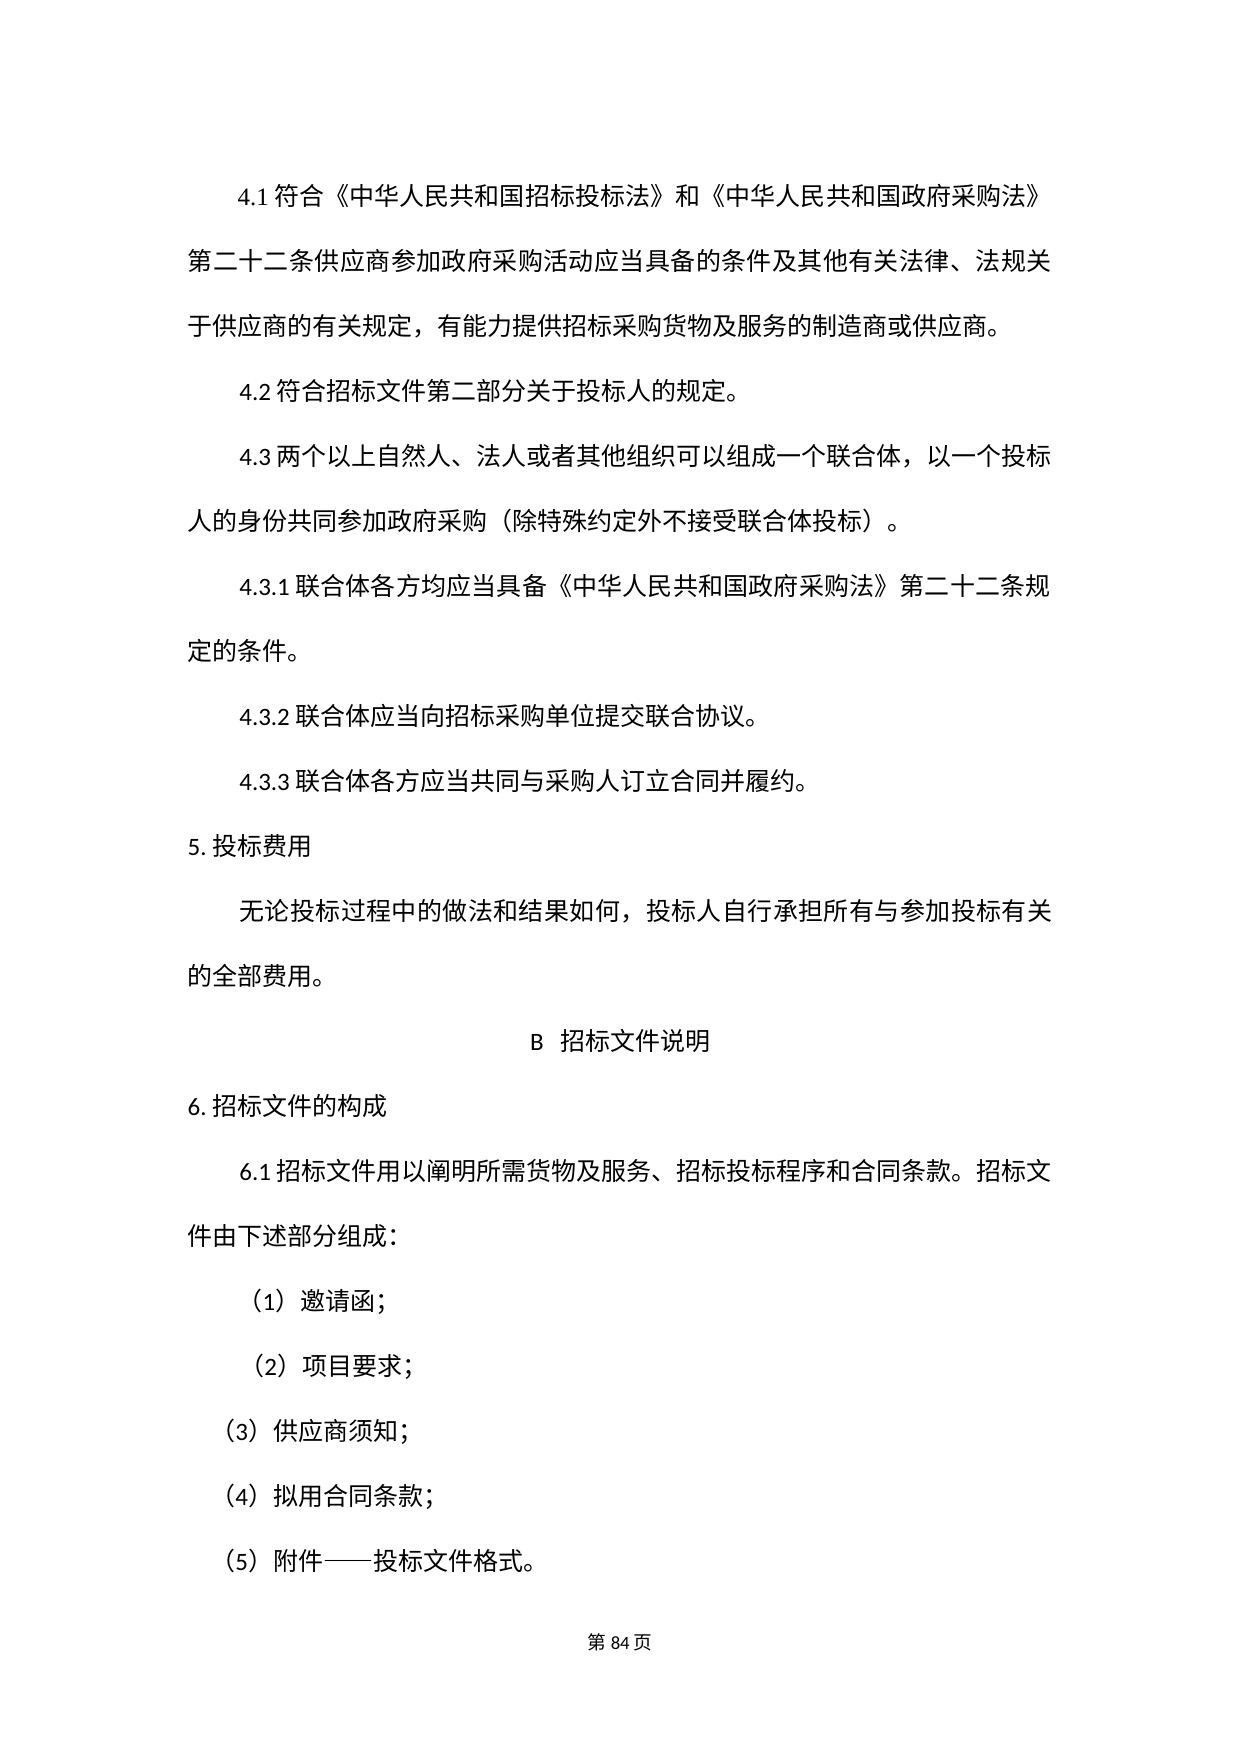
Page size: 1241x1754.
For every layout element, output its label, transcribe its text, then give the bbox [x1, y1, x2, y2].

text 5. 投标费用 [187, 812, 1053, 877]
text 4.3两个以上自然人、法人或者其他组织可以组成一个联合体，以一个投标人的身份共同参加政府采购（除特殊约定外不接受联合体投标）。 [187, 422, 1053, 552]
text 4.3.3联合体各方应当共同与采购人订立合同并履约。 [187, 747, 1053, 812]
text 4.1符合《中华人民共和国招标投标法》和《中华人民共和国政府采购法》第二十二条供应商参加政府采购活动应当具备的条件及其他有关法律、法规关于供应商的有关规定，有能力提供招标采购货物及服务的制造商或供应商。 [187, 162, 1053, 357]
text （5）附件——投标文件格式。 [187, 1527, 1053, 1592]
text 无论投标过程中的做法和结果如何，投标人自行承担所有与参加投标有关的全部费用。 [187, 877, 1053, 1007]
text （3）供应商须知； [187, 1397, 1053, 1462]
text 4.3.1联合体各方均应当具备《中华人民共和国政府采购法》第二十二条规定的条件。 [187, 552, 1053, 682]
text 6.1 招标文件用以阐明所需货物及服务、招标投标程序和合同条款。招标文件由下述部分组成： [187, 1137, 1053, 1267]
text 6. 招标文件的构成 [187, 1072, 1053, 1137]
text 4.3.2联合体应当向招标采购单位提交联合协议。 [187, 682, 1053, 747]
text 4.2符合招标文件第二部分关于投标人的规定。 [187, 357, 1053, 422]
text （2）项目要求； [187, 1332, 1053, 1397]
text （4）拟用合同条款； [187, 1462, 1053, 1527]
text （1）邀请函； [187, 1267, 1053, 1332]
text B 招标文件说明 [187, 1007, 1053, 1072]
